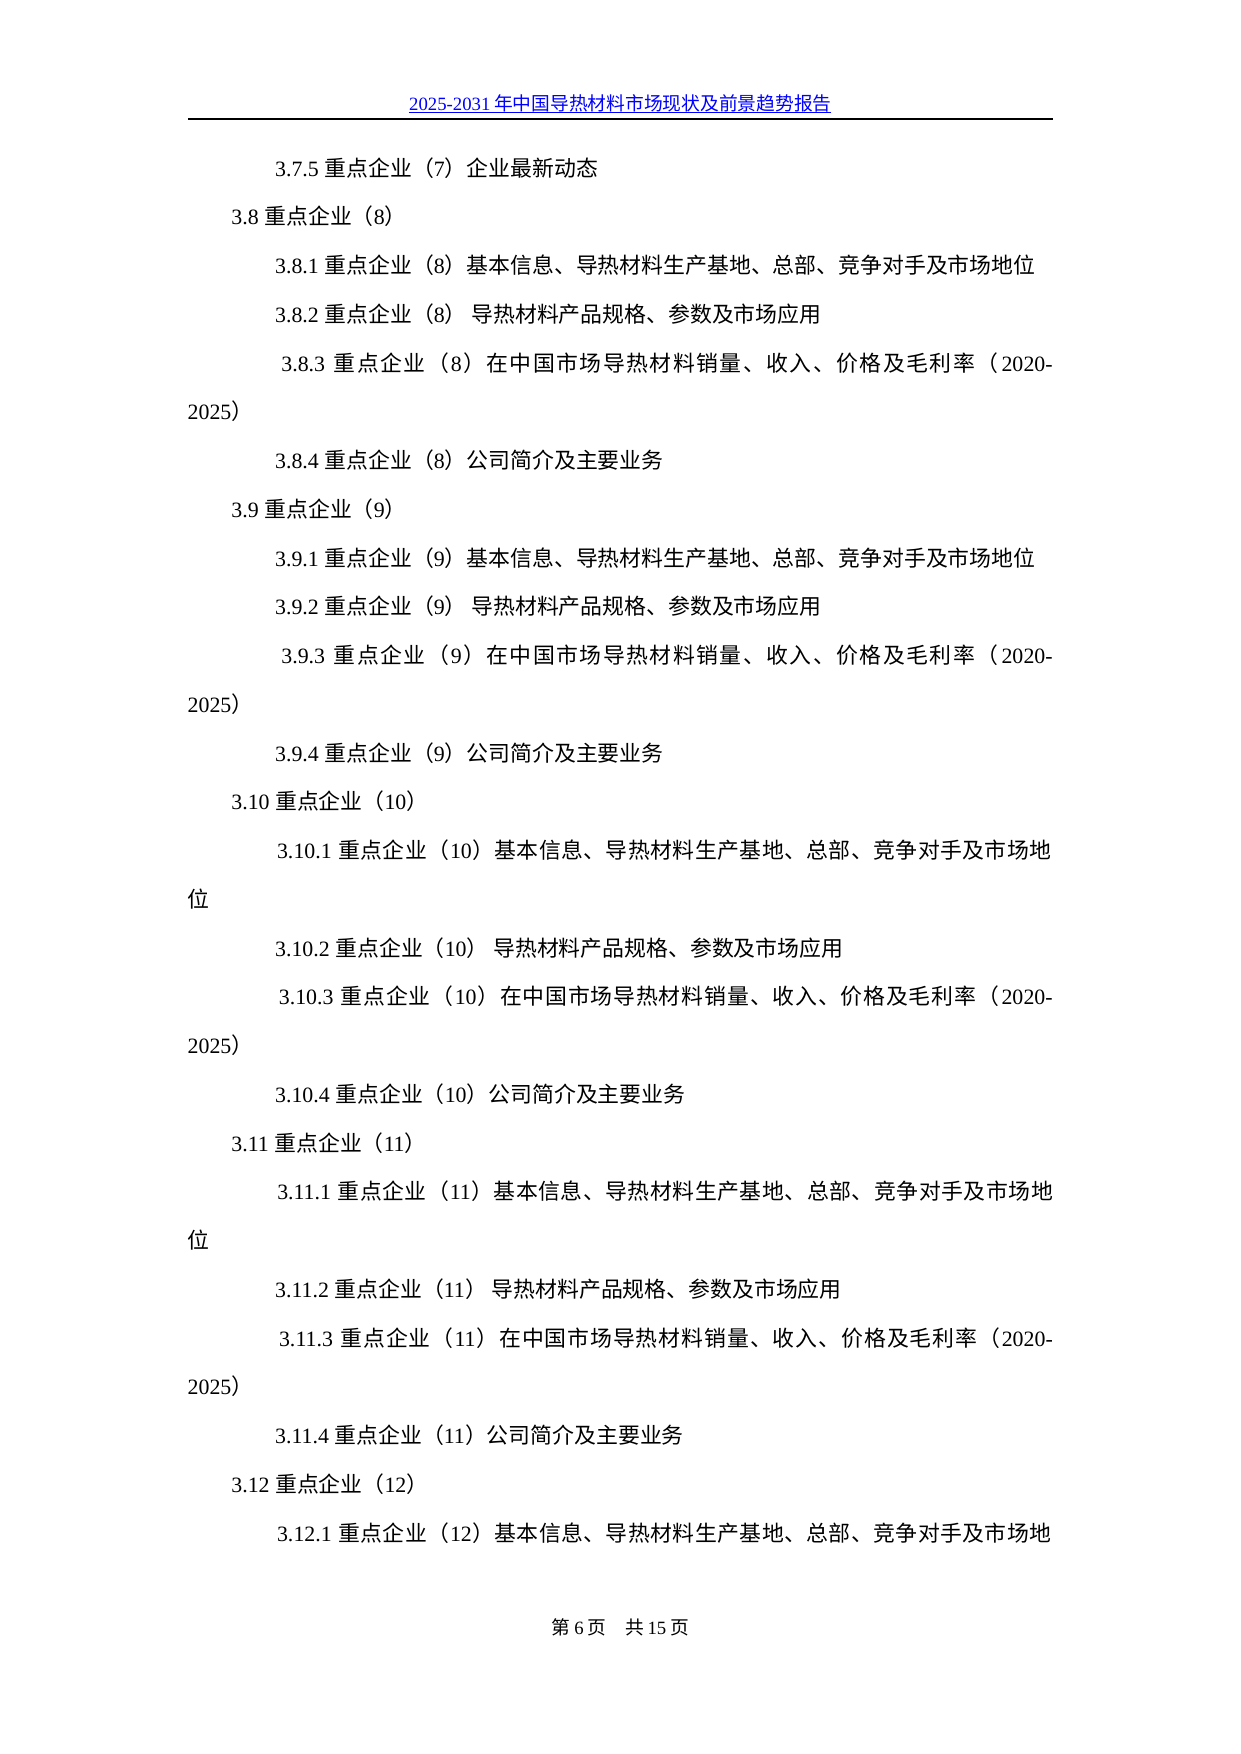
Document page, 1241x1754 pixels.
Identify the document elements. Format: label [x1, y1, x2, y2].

text [187, 150, 1053, 1548]
